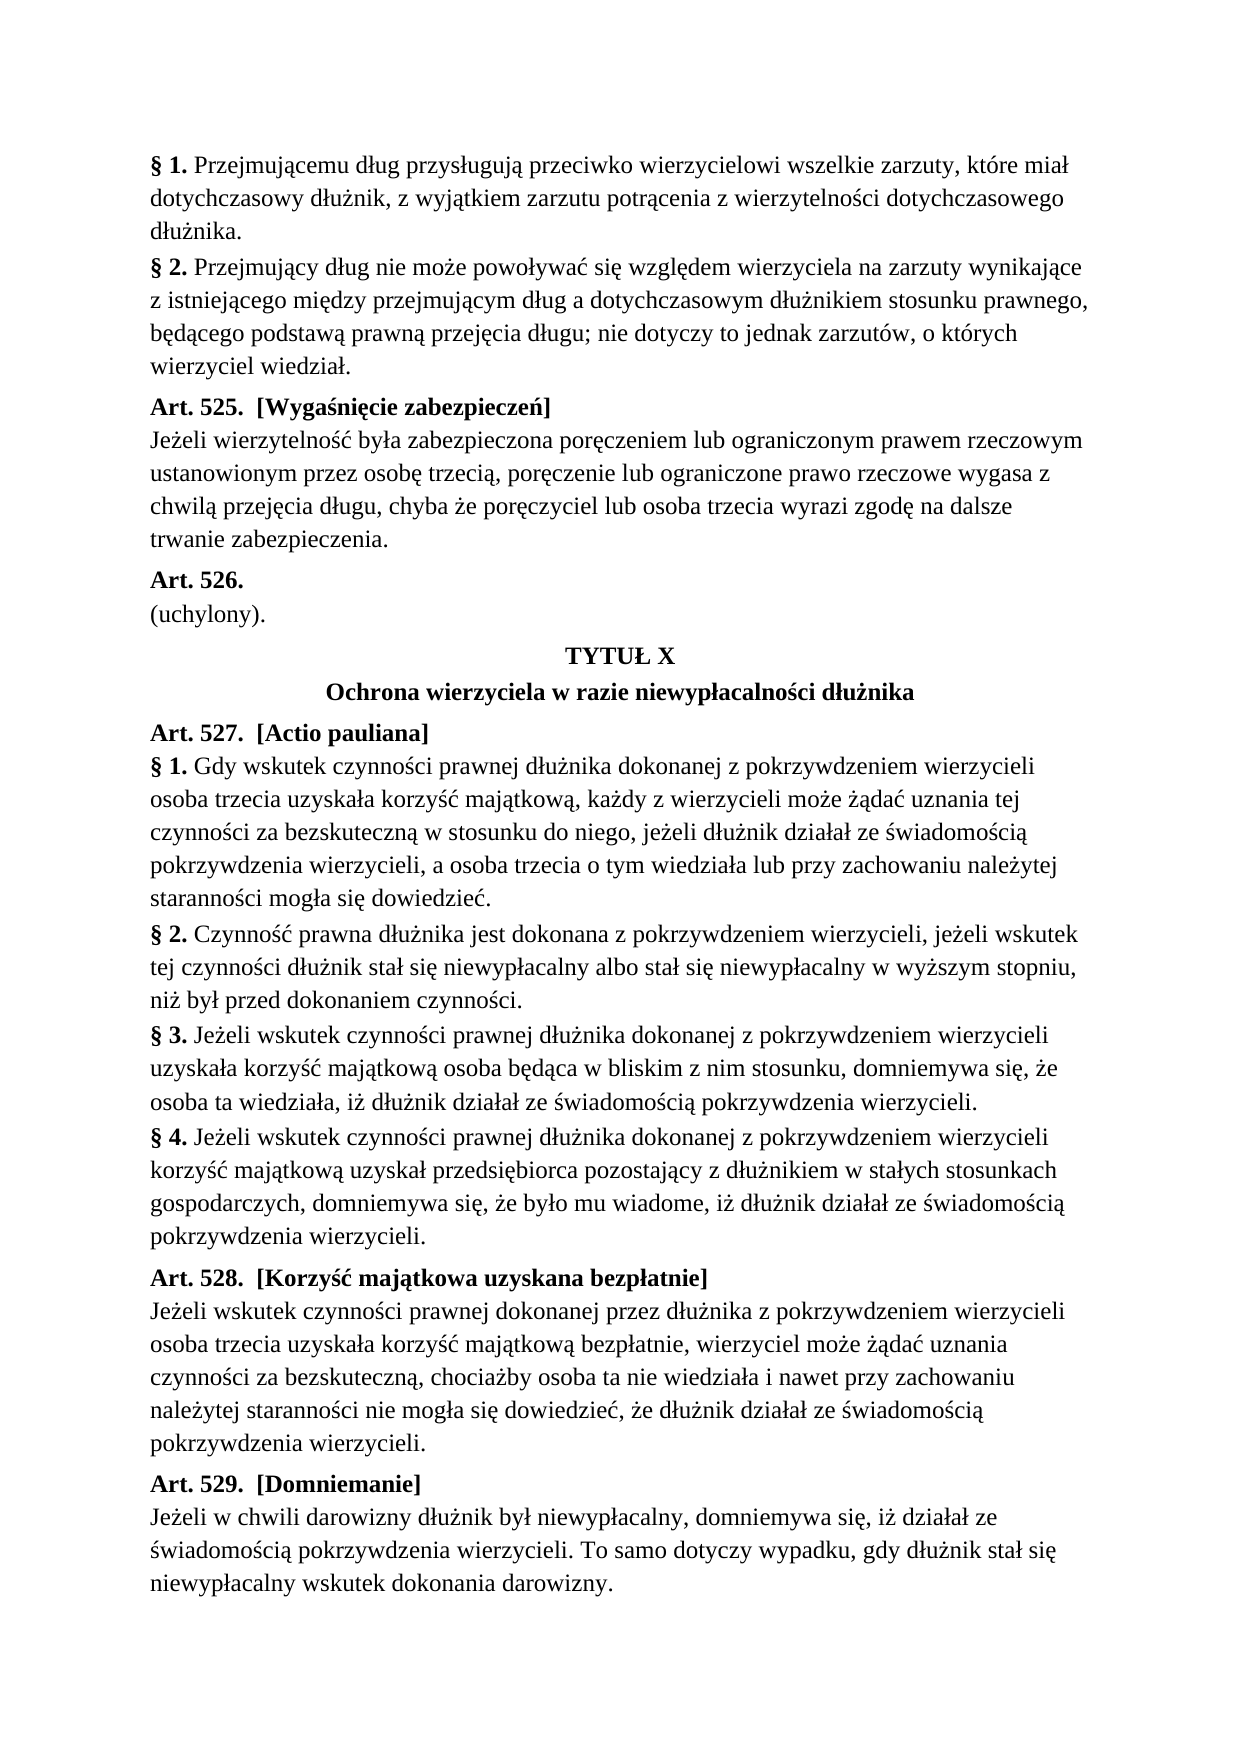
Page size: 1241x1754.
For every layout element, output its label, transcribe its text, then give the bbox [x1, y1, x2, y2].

text Jeżeli w chwili darowizny dłużnik był niewypłacalny, domniemywa się, iż działał ze świadomością pokrzywdzenia wierzycieli. To samo dotyczy wypadku, gdy dłużnik stał się niewypłacalny wskutek dokonania darowizny. [150, 1502, 1090, 1597]
text Art. 525. [Wygaśnięcie zabezpieczeń] [150, 392, 1090, 421]
text § 2. Przejmujący dług nie może powoływać się względem wierzyciela na zarzuty wynikające z istniejącego między przejmującym dług a dotychczasowym dłużnikiem stosunku prawnego, będącego podstawą prawną przejęcia długu; nie dotyczy to jednak zarzutów, o których wierzyciel wiedział. [150, 252, 1090, 379]
text § 1. Gdy wskutek czynności prawnej dłużnika dokonanej z pokrzywdzeniem wierzycieli osoba trzecia uzyskała korzyść majątkową, każdy z wierzycieli może żądać uznania tej czynności za bezskuteczną w stosunku do niego, jeżeli dłużnik działał ze świadomością pokrzywdzenia wierzycieli, a osoba trzecia o tym wiedziała lub przy zachowaniu należytej staranności mogła się dowiedzieć. [150, 751, 1090, 912]
text Art. 528. [Korzyść majątkowa uzyskana bezpłatnie] [150, 1263, 1090, 1291]
text § 3. Jeżeli wskutek czynności prawnej dłużnika dokonanej z pokrzywdzeniem wierzycieli uzyskała korzyść majątkową osoba będąca w bliskim z nim stosunku, domniemywa się, że osoba ta wiedziała, iż dłużnik działał ze świadomością pokrzywdzenia wierzycieli. [150, 1021, 1090, 1115]
text Jeżeli wskutek czynności prawnej dokonanej przez dłużnika z pokrzywdzeniem wierzycieli osoba trzecia uzyskała korzyść majątkową bezpłatnie, wierzyciel może żądać uznania czynności za bezskuteczną, chociażby osoba ta nie wiedziała i nawet przy zachowaniu należytej staranności nie mogła się dowiedzieć, że dłużnik działał ze świadomością pokrzywdzenia wierzycieli. [150, 1296, 1090, 1457]
text (uchylony). [150, 599, 1090, 627]
text § 1. Przejmującemu dług przysługują przeciwko wierzycielowi wszelkie zarzuty, które miał dotychczasowy dłużnik, z wyjątkiem zarzutu potrącenia z wierzytelności dotychczasowego dłużnika. [150, 150, 1090, 245]
text Art. 526. [150, 566, 1090, 594]
text § 4. Jeżeli wskutek czynności prawnej dłużnika dokonanej z pokrzywdzeniem wierzycieli korzyść majątkową uzyskał przedsiębiorca pozostający z dłużnikiem w stałych stosunkach gospodarczych, domniemywa się, że było mu wiadome, iż dłużnik działał ze świadomością pokrzywdzenia wierzycieli. [150, 1122, 1090, 1250]
text Art. 529. [Domniemanie] [150, 1469, 1090, 1498]
text Ochrona wierzyciela w razie niewypłacalności dłużnika [150, 677, 1090, 705]
text § 2. Czynność prawna dłużnika jest dokonana z pokrzywdzeniem wierzycieli, jeżeli wskutek tej czynności dłużnik stał się niewypłacalny albo stał się niewypłacalny w wyższym stopniu, niż był przed dokonaniem czynności. [150, 919, 1090, 1013]
text TYTUŁ X [150, 641, 1090, 670]
text Art. 527. [Actio pauliana] [150, 718, 1090, 747]
text Jeżeli wierzytelność była zabezpieczona poręczeniem lub ograniczonym prawem rzeczowym ustanowionym przez osobę trzecią, poręczenie lub ograniczone prawo rzeczowe wygasa z chwilą przejęcia długu, chyba że poręczyciel lub osoba trzecia wyrazi zgodę na dalsze trwanie zabezpieczenia. [150, 425, 1090, 553]
